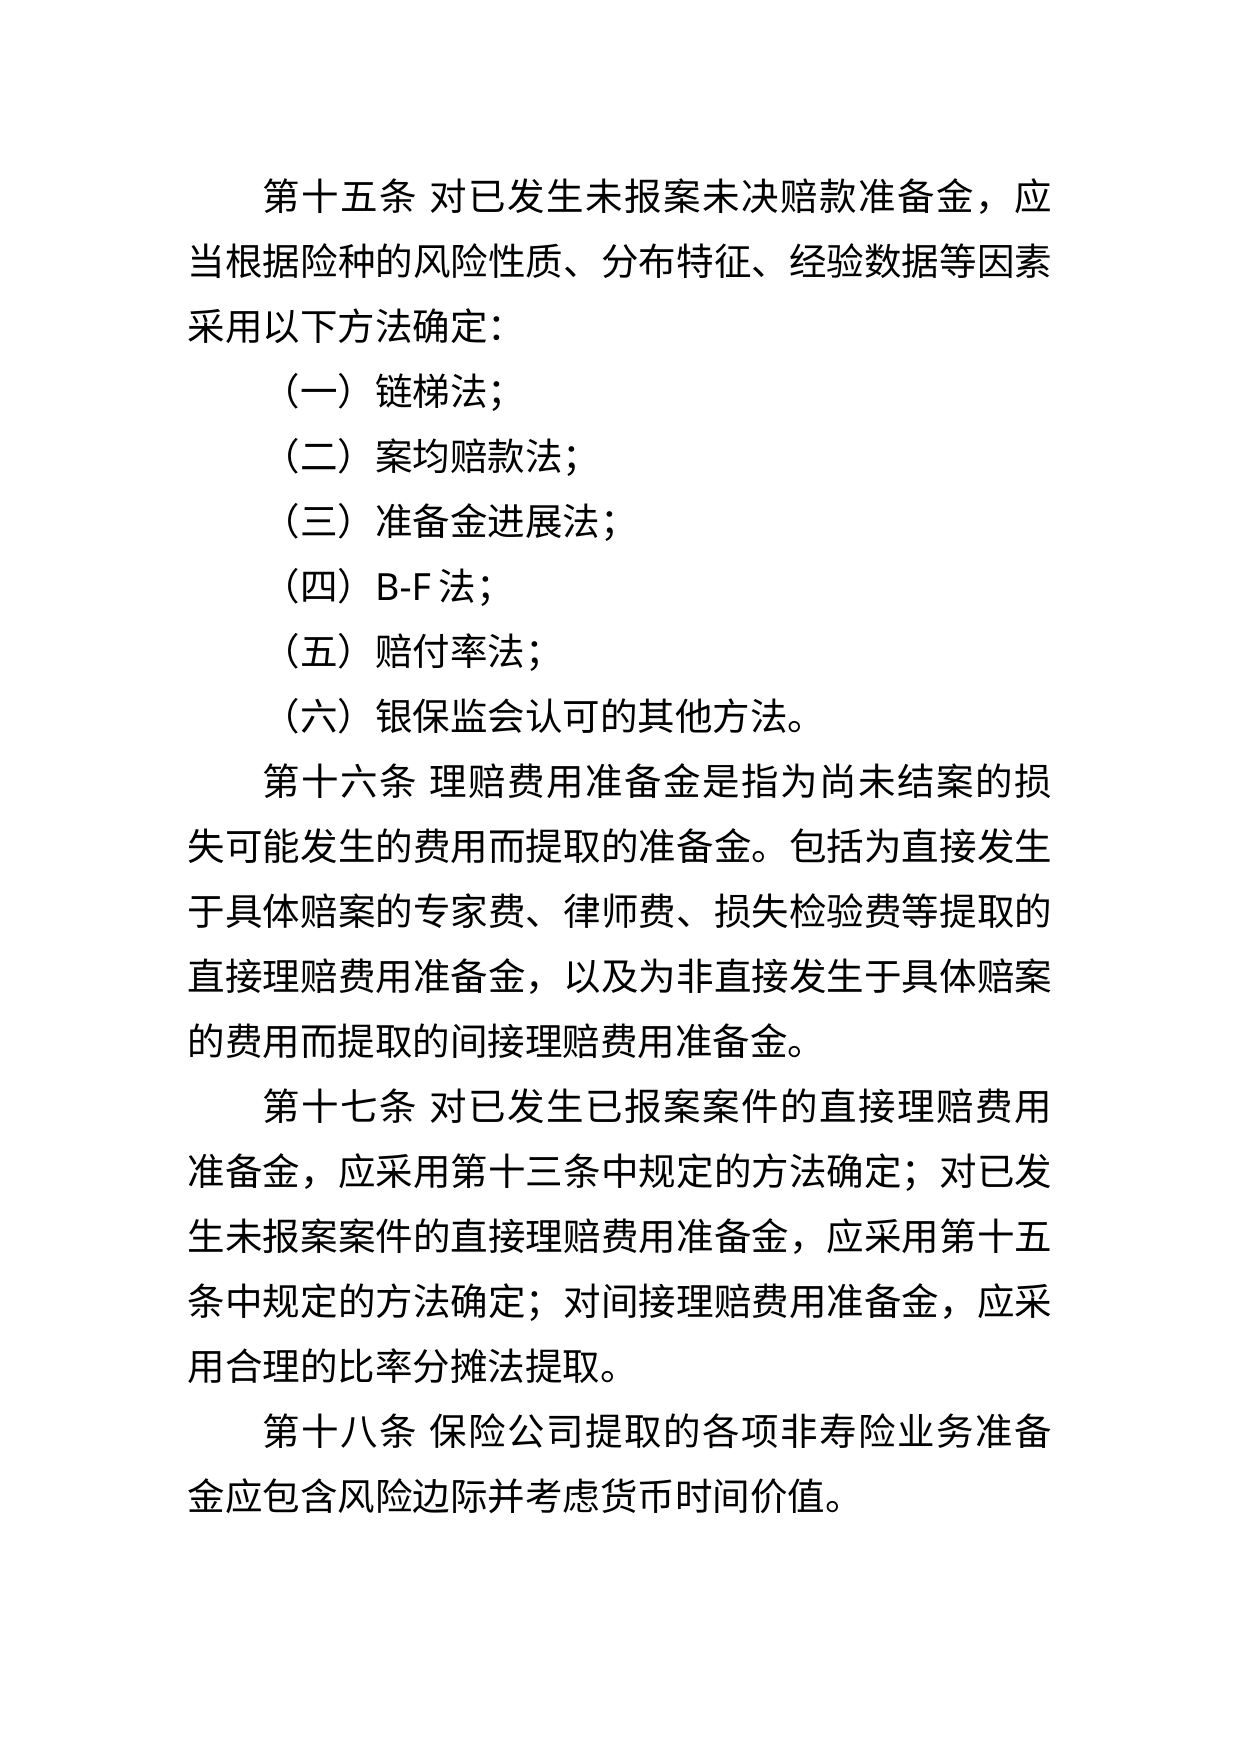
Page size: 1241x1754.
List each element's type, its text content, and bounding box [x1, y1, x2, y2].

text （三）准备金进展法； [187, 487, 1053, 552]
text （四）B-F法； [187, 552, 1053, 617]
text （六）银保监会认可的其他方法。 [187, 682, 1053, 747]
text （二）案均赔款法； [187, 422, 1053, 487]
text （一）链梯法； [187, 357, 1053, 422]
text 第十八条 保险公司提取的各项非寿险业务准备金应包含风险边际并考虑货币时间价值。 [187, 1397, 1053, 1527]
text （五）赔付率法； [187, 617, 1053, 682]
text 第十六条 理赔费用准备金是指为尚未结案的损失可能发生的费用而提取的准备金。包括为直接发生于具体赔案的专家费、律师费、损失检验费等提取的直接理赔费用准备金，以及为非直接发生于具体赔案的费用而提取的间接理赔费用准备金。 [187, 747, 1053, 1072]
text 第十七条 对已发生已报案案件的直接理赔费用准备金，应采用第十三条中规定的方法确定；对已发生未报案案件的直接理赔费用准备金，应采用第十五条中规定的方法确定；对间接理赔费用准备金，应采用合理的比率分摊法提取。 [187, 1072, 1053, 1397]
text 第十五条 对已发生未报案未决赔款准备金，应当根据险种的风险性质、分布特征、经验数据等因素采用以下方法确定： [187, 162, 1053, 357]
